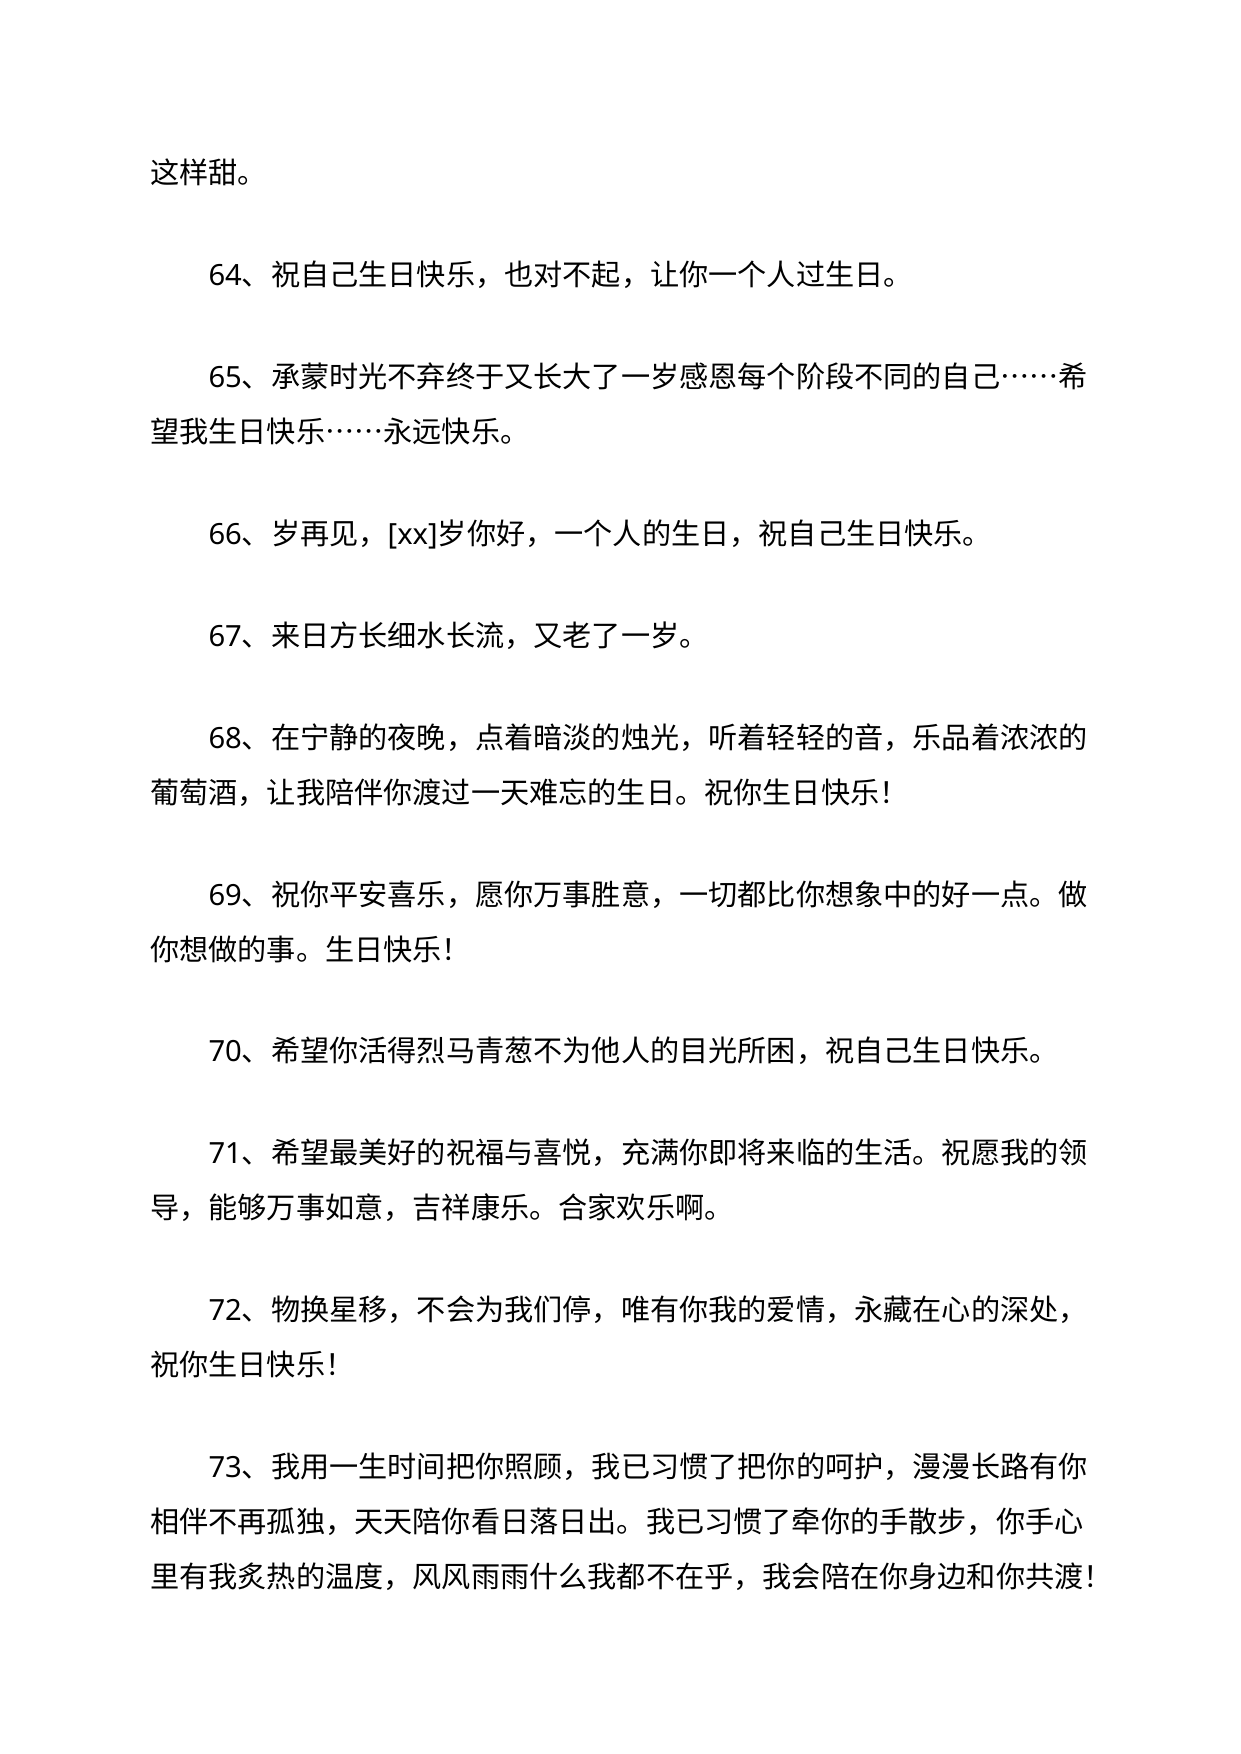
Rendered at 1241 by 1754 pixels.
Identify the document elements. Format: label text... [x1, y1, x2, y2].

text 66、岁再见，[xx]岁你好，一个人的生日，祝自己生日快乐。 [150, 511, 1090, 553]
text 64、祝自己生日快乐，也对不起，让你一个人过生日。 [150, 252, 1090, 294]
text 65、承蒙时光不弃终于又长大了一岁感恩每个阶段不同的自己……希望我生日快乐……永远快乐。 [150, 354, 1090, 451]
text 68、在宁静的夜晚，点着暗淡的烛光，听着轻轻的音，乐品着浓浓的葡萄酒，让我陪伴你渡过一天难忘的生日。祝你生日快乐！ [150, 714, 1090, 812]
text 72、物换星移，不会为我们停，唯有你我的爱情，永藏在心的深处，祝你生日快乐！ [150, 1287, 1090, 1384]
text 69、祝你平安喜乐，愿你万事胜意，一切都比你想象中的好一点。做你想做的事。生日快乐！ [150, 871, 1090, 968]
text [150, 150, 1090, 192]
text 70、希望你活得烈马青葱不为他人的目光所困，祝自己生日快乐。 [150, 1028, 1090, 1070]
text 67、来日方长细水长流，又老了一岁。 [150, 612, 1090, 655]
text 71、希望最美好的祝福与喜悦，充满你即将来临的生活。祝愿我的领导，能够万事如意，吉祥康乐。合家欢乐啊。 [150, 1130, 1090, 1227]
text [150, 1443, 1090, 1596]
